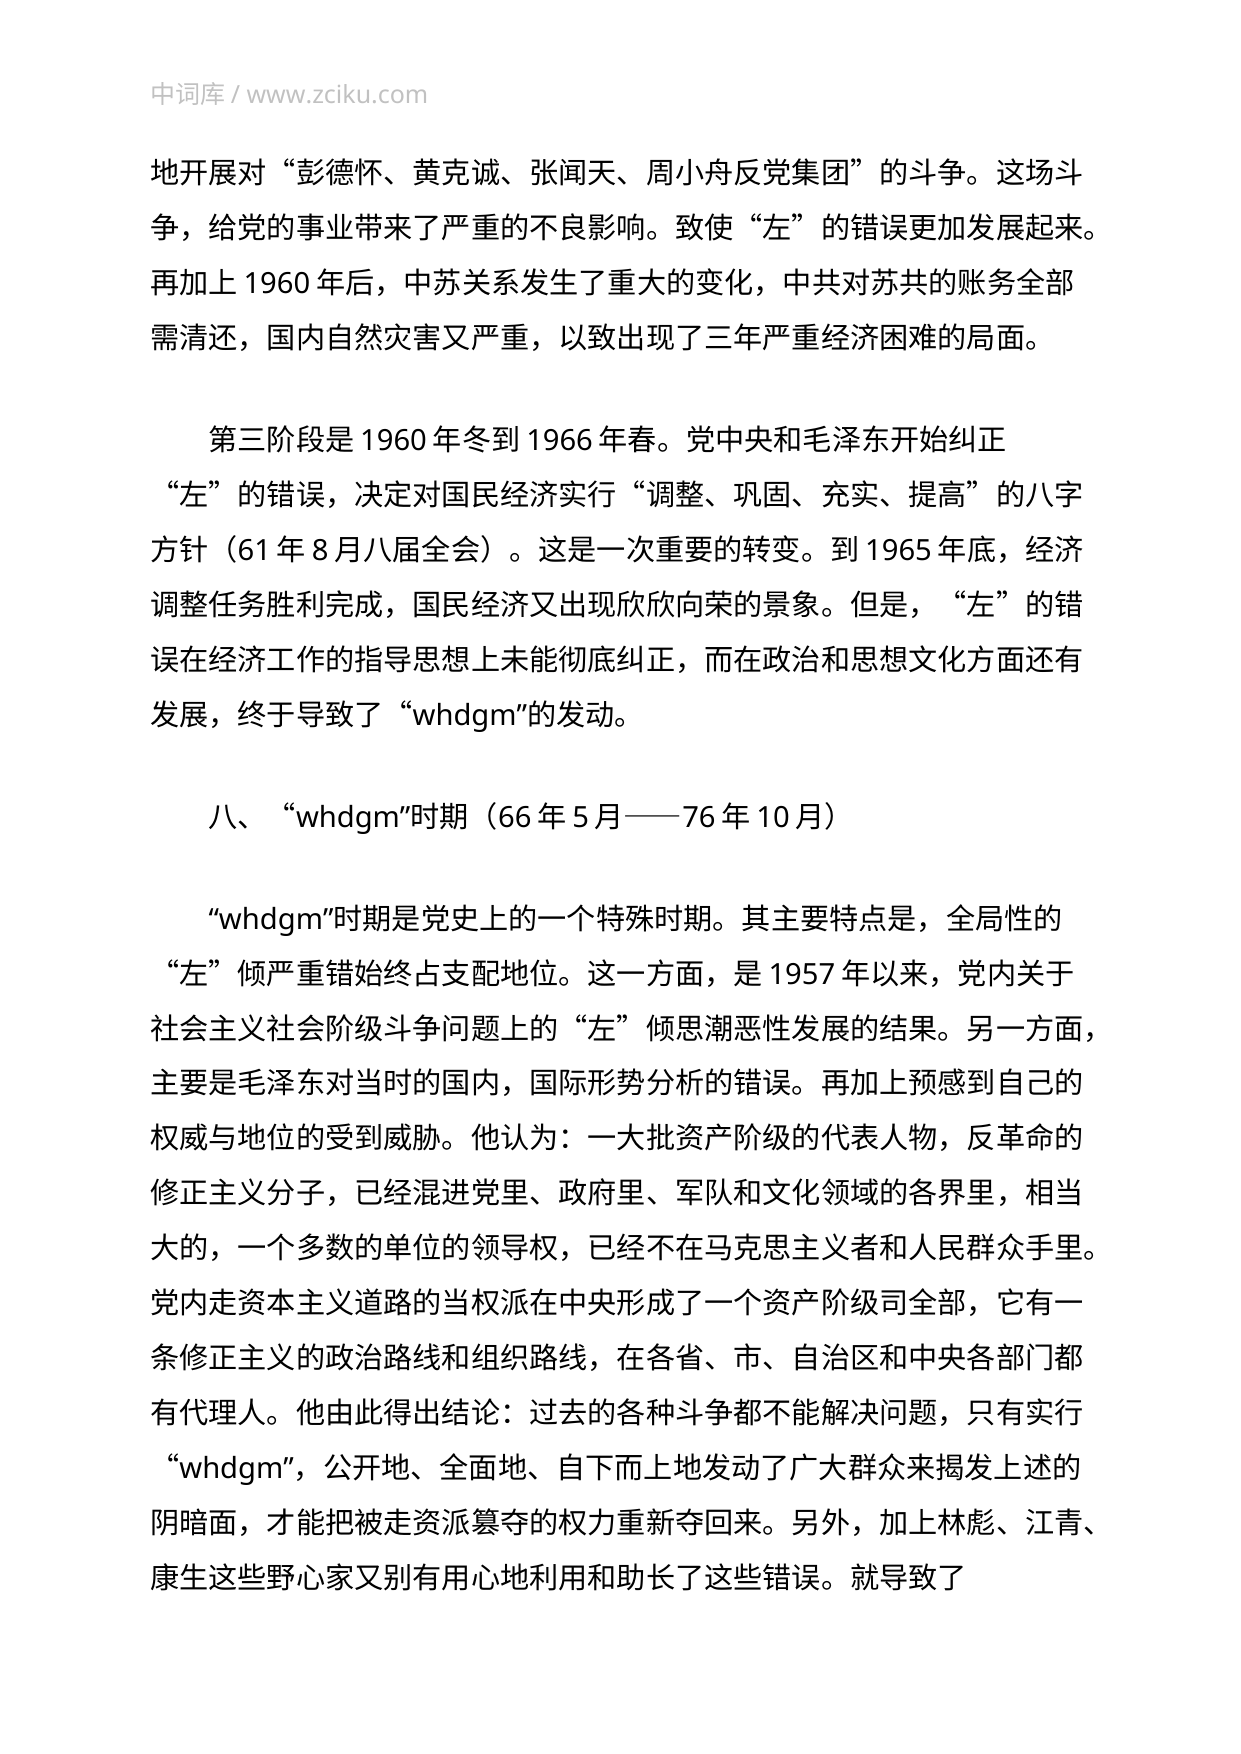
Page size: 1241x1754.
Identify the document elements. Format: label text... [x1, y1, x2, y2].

text 第三阶段是1960年冬到1966年春。党中央和毛泽东开始纠正“左”的错误，决定对国民经济实行“调整、巩固、充实、提高”的八字方针（61年8月八届全会）。这是一次重要的转变。到1965年底，经济调整任务胜利完成，国民经济又出现欣欣向荣的景象。但是，“左”的错误在经济工作的指导思想上未能彻底纠正，而在政治和思想文化方面还有发展，终于导致了“whdgm”的发动。 [150, 417, 1090, 734]
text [150, 895, 1090, 1597]
text 八、“whdgm”时期（66年5月——76年10月） [150, 793, 1090, 836]
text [150, 150, 1090, 357]
